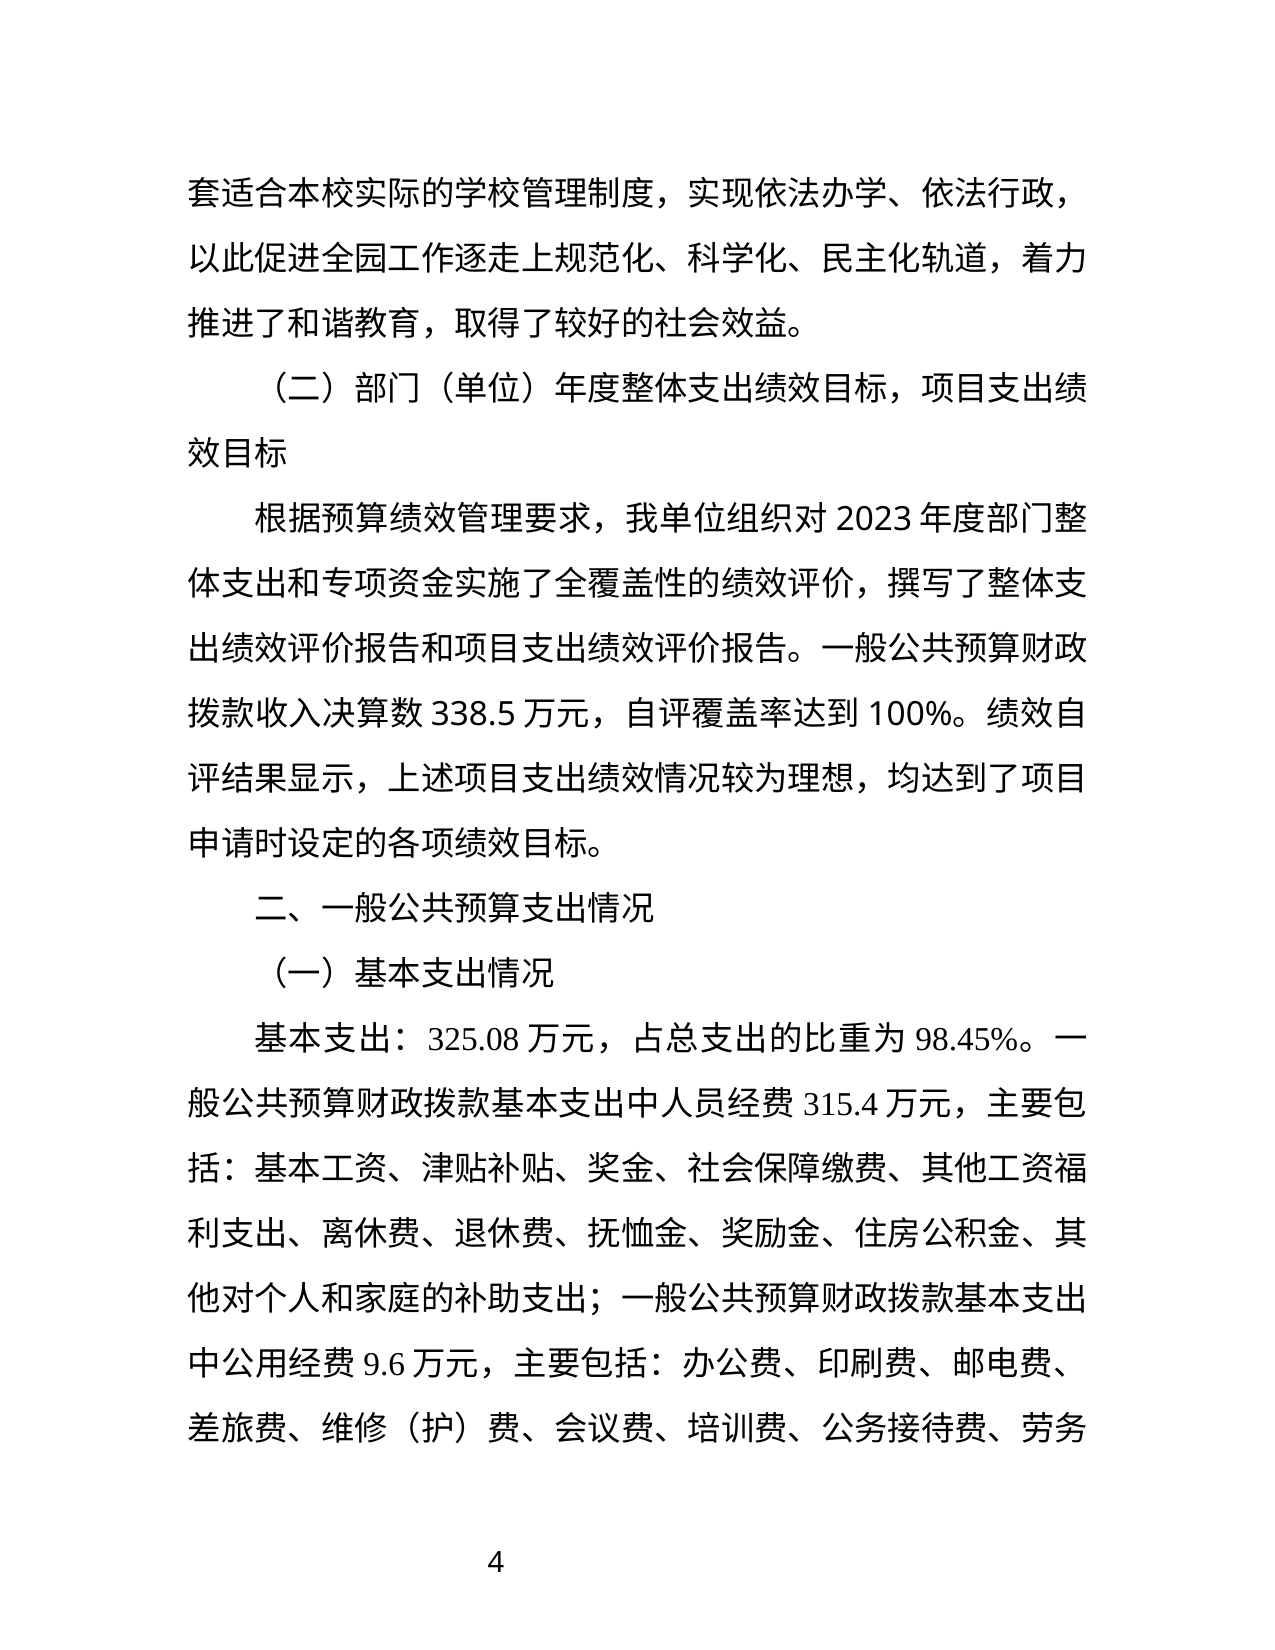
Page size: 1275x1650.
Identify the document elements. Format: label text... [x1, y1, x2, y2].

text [187, 159, 1087, 354]
list （一）基本支出情况 [187, 939, 1087, 1004]
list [187, 1004, 1087, 1459]
list 二、一般公共预算支出情况 [187, 874, 1087, 939]
text （二）部门（单位）年度整体支出绩效目标，项目支出绩效目标 [187, 354, 1087, 484]
text 根据预算绩效管理要求，我单位组织对2023年度部门整体支出和专项资金实施了全覆盖性的绩效评价，撰写了整体支出绩效评价报告和项目支出绩效评价报告。一般公共预算财政拨款收入决算数338.5万元，自评覆盖率达到100%。绩效自评结果显示，上述项目支出绩效情况较为理想，均达到了项目申请时设定的各项绩效目标。 [187, 484, 1087, 874]
